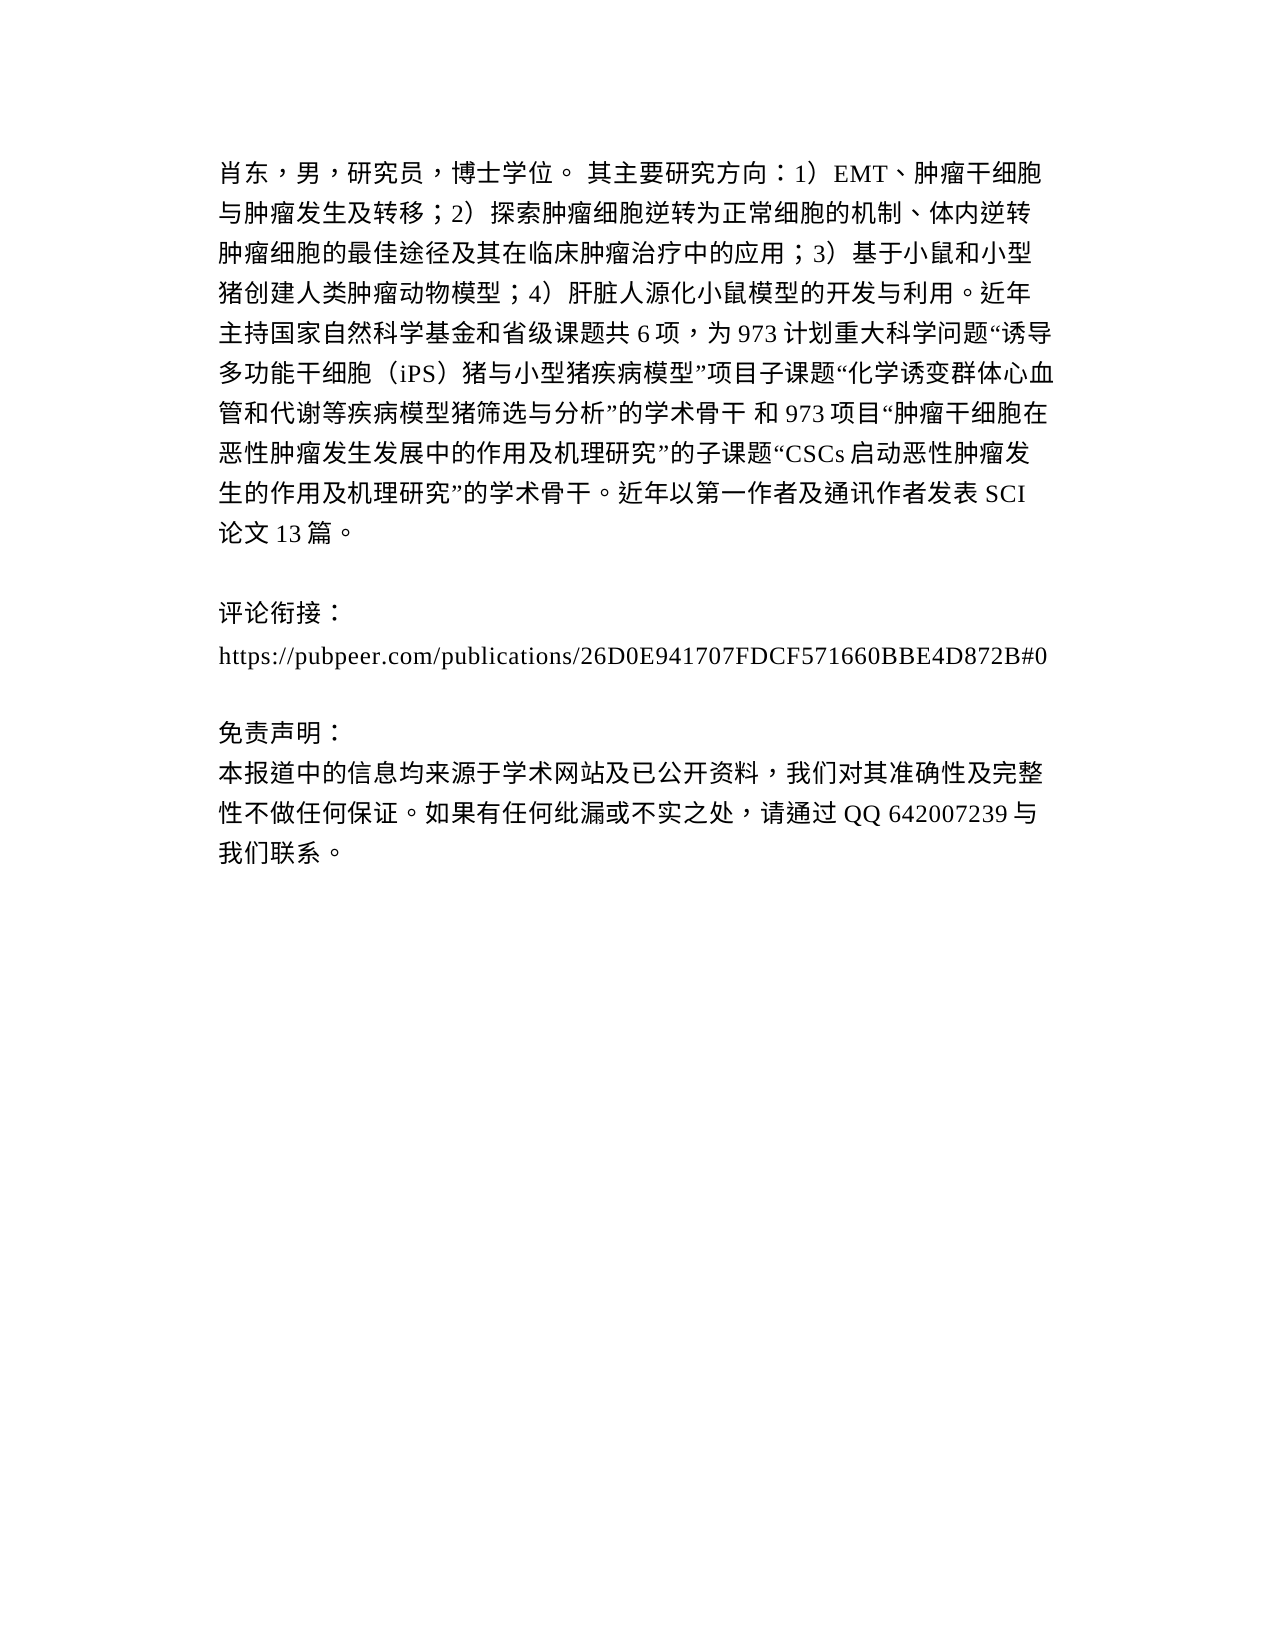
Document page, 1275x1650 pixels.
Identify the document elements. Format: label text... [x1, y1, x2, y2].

text 肖东，男，研究员，博士学位。 其主要研究方向：1）EMT、肿瘤干细胞与肿瘤发生及转移；2）探索肿瘤细胞逆转为正常细胞的机制、体内逆转肿瘤细胞的最佳途径及其在临床肿瘤治疗中的应用；3）基于小鼠和小型猪创建人类肿瘤动物模型；4）肝脏人源化小鼠模型的开发与利用。近年主持国家自然科学基金和省级课题共6项，为973计划重大科学问题“诱导多功能干细胞（iPS）猪与小型猪疾病模型”项目子课题“化学诱变群体心血管和代谢等疾病模型猪筛选与分析”的学术骨干 和973项目“肿瘤干细胞在恶性肿瘤发生发展中的作用及机理研究”的子课题“CSCs启动恶性肿瘤发生的作用及机理研究”的学术骨干。近年以第一作者及通讯作者发表SCI论文13篇。 [219, 150, 1056, 550]
text 评论衔接： [219, 590, 1056, 630]
text 本报道中的信息均来源于学术网站及已公开资料，我们对其准确性及完整性不做任何保证。如果有任何纰漏或不实之处，请通过QQ 642007239与我们联系。 [219, 750, 1056, 870]
text 免责声明： [219, 710, 1056, 750]
text https://pubpeer.com/publications/26D0E941707FDCF571660BBE4D872B#0 [219, 630, 1056, 670]
